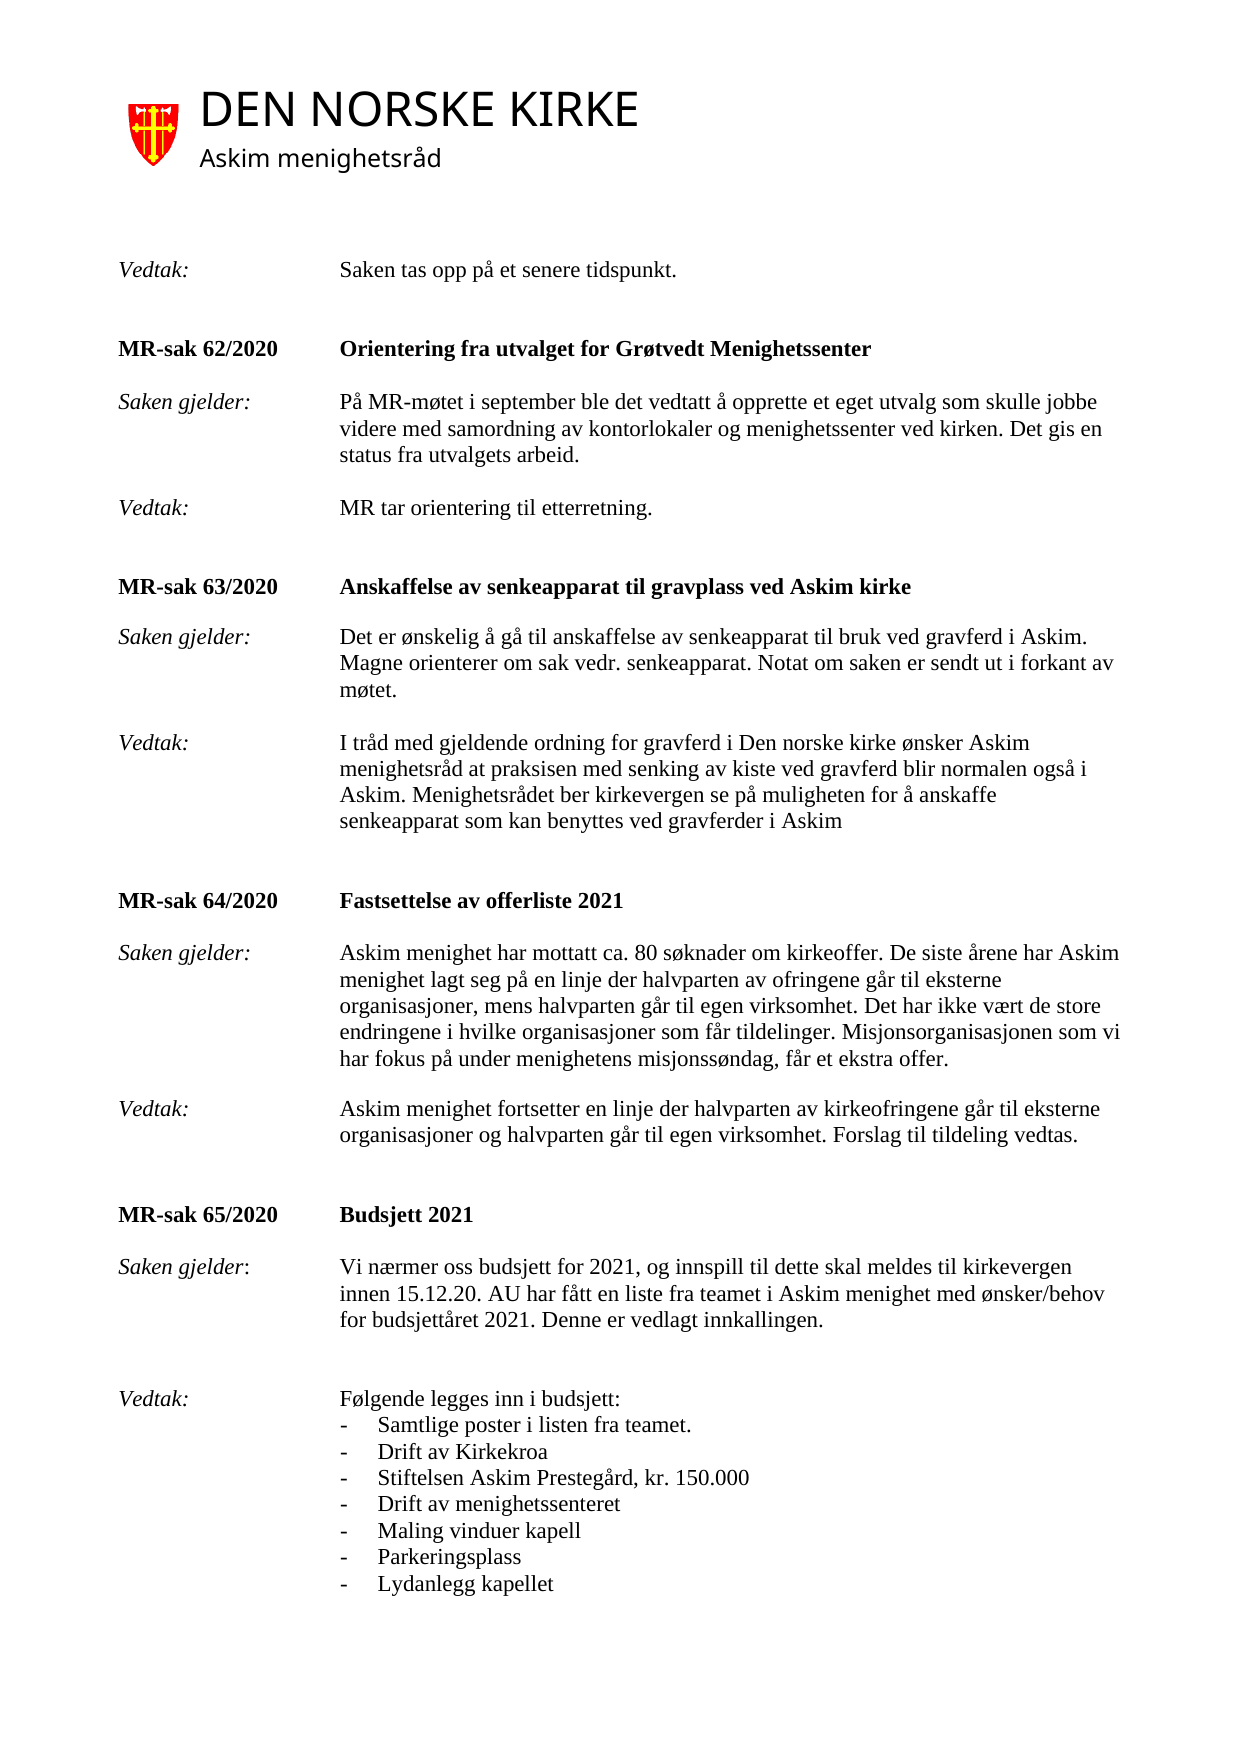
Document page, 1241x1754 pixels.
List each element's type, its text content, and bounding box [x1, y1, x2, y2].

list Drift av menighetssenteret [340, 1491, 1122, 1517]
list Drift av Kirkekroa [340, 1438, 1122, 1464]
text Saken gjelder: Vi nærmer oss budsjett for 2021, og innspill til dette skal meldes til kirkevergen innen 15.12.20. AU har fått en liste fra teamet i Askim menighet med ønsker/behov for budsjettåret 2021. Denne er vedlagt innkallingen. [118, 1253, 1122, 1332]
list Lydanlegg kapellet [340, 1569, 1122, 1596]
list Samtlige poster i listen fra teamet. [340, 1411, 1122, 1438]
text Vedtak: I tråd med gjeldende ordning for gravferd i Den norske kirke ønsker Askim menighetsråd at praksisen med senking av kiste ved gravferd blir normalen også i Askim. Menighetsrådet ber kirkevergen se på muligheten for å anskaffe senkeapparat som kan benyttes ved gravferder i Askim [118, 728, 1122, 834]
text MR-sak 64/2020 Fastsettelse av offerliste 2021 [118, 887, 1122, 913]
text Saken gjelder: På MR-møtet i september ble det vedtatt å opprette et eget utvalg som skulle jobbe videre med samordning av kontorlokaler og menighetssenter ved kirken. Det gis en status fra utvalgets arbeid. [118, 388, 1122, 467]
list Parkeringsplass [340, 1543, 1122, 1569]
text MR-sak 65/2020 Budsjett 2021 [118, 1201, 1122, 1227]
text Saken gjelder: Det er ønskelig å gå til anskaffelse av senkeapparat til bruk ved gravferd i Askim. Magne orienterer om sak vedr. senkeapparat. Notat om saken er sendt ut i forkant av møtet. [118, 623, 1122, 702]
list Stiftelsen Askim Prestegård, kr. 150.000 [340, 1464, 1122, 1491]
text Vedtak: Følgende legges inn i budsjett: [118, 1385, 1122, 1411]
list Maling vinduer kapell [340, 1517, 1122, 1543]
text Vedtak: Askim menighet fortsetter en linje der halvparten av kirkeofringene går til eksterne organisasjoner og halvparten går til egen virksomhet. Forslag til tildeling vedtas. [118, 1095, 1122, 1148]
picture [127, 103, 179, 167]
text Vedtak: MR tar orientering til etterretning. [118, 494, 1122, 520]
text MR-sak 63/2020 Anskaffelse av senkeapparat til gravplass ved Askim kirke [118, 573, 1122, 599]
text Saken gjelder: Askim menighet har mottatt ca. 80 søknader om kirkeoffer. De siste årene har Askim menighet lagt seg på en linje der halvparten av ofringene går til eksterne organisasjoner, mens halvparten går til egen virksomhet. Det har ikke vært de store endringene i hvilke organisasjoner som får tildelinger. Misjonsorganisasjonen som vi har fokus på under menighetens misjonssøndag, får et ekstra offer. [118, 939, 1122, 1071]
text MR-sak 62/2020 Orientering fra utvalget for Grøtvedt Menighetssenter [118, 336, 1122, 362]
text Vedtak: Saken tas opp på et senere tidspunkt. [118, 256, 1122, 283]
